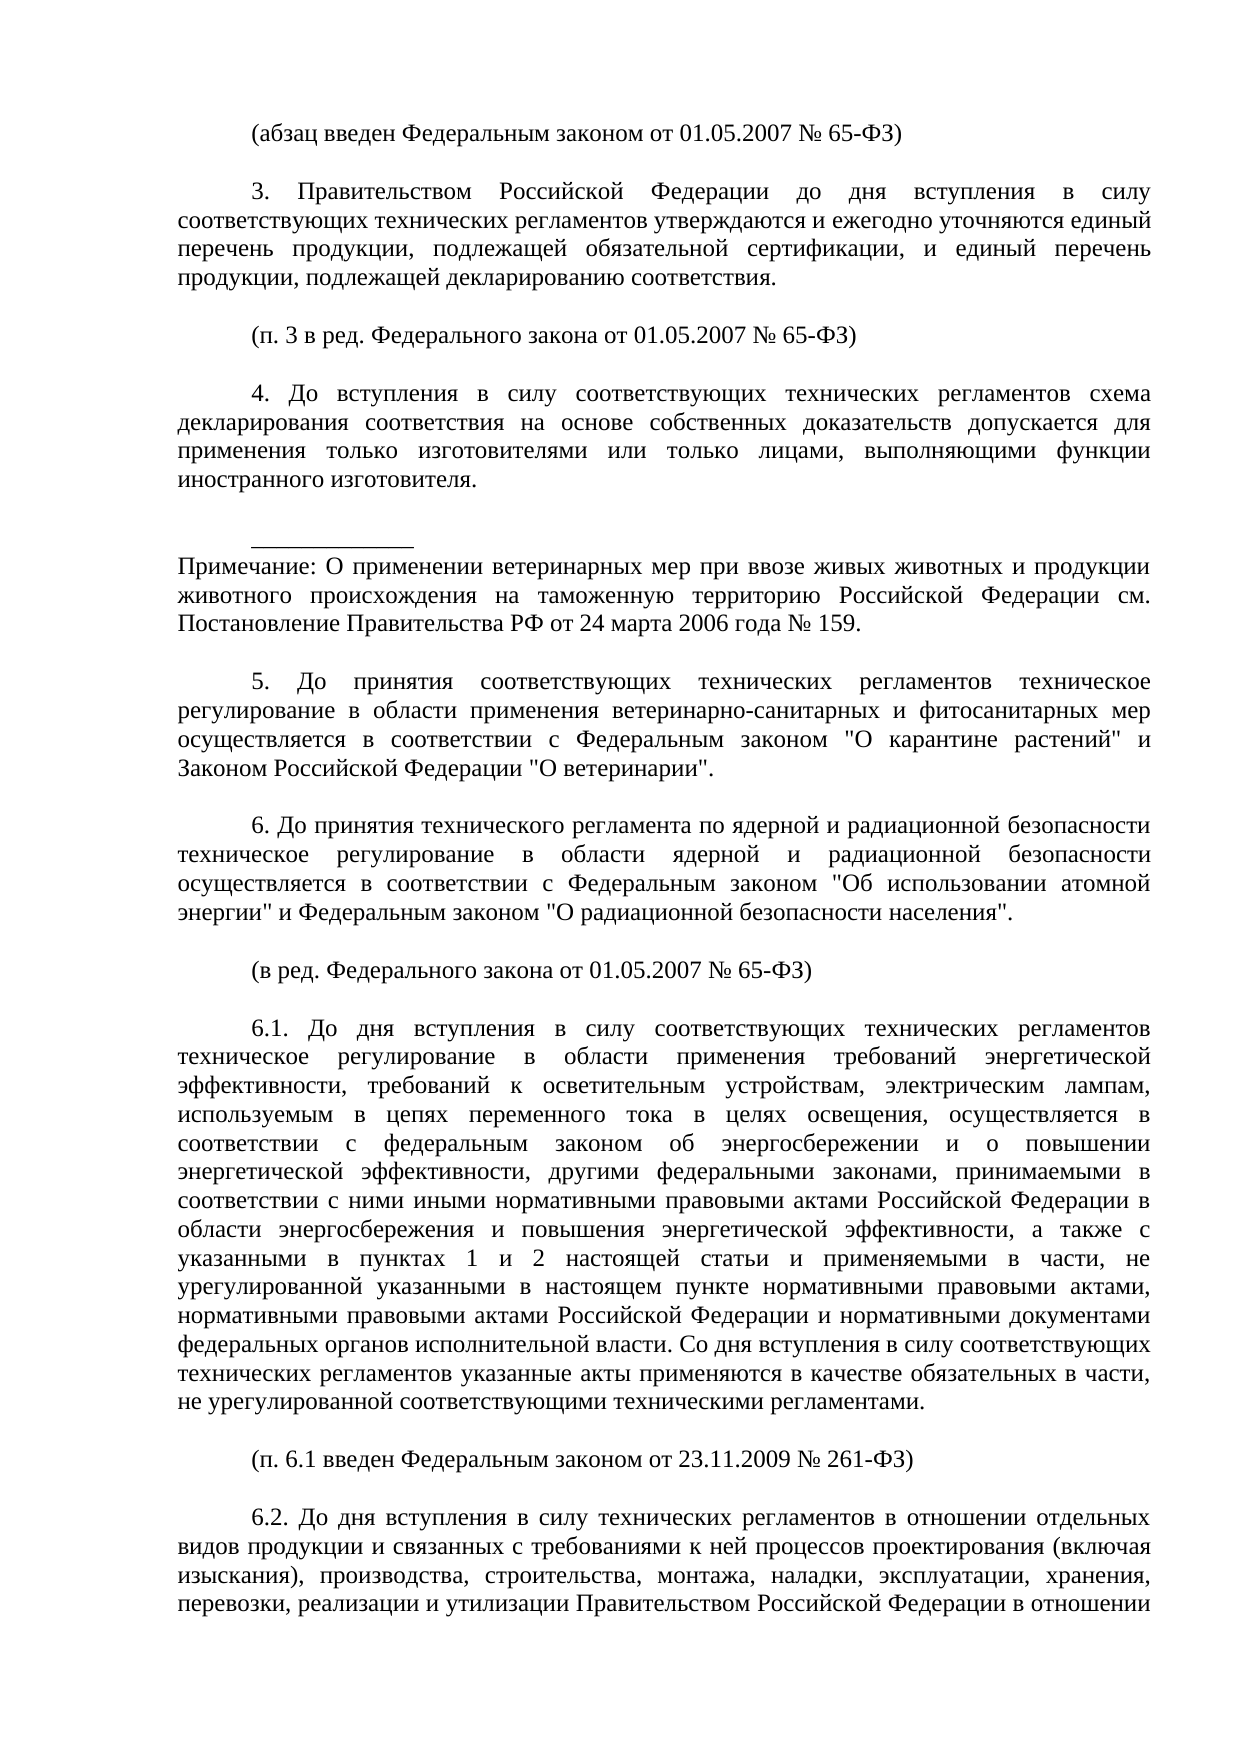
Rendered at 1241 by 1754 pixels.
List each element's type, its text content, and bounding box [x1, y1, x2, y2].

text 3. Правительством Российской Федерации до дня вступления в силу соответствующих технических регламентов утверждаются и ежегодно уточняются единый перечень продукции, подлежащей обязательной сертификации, и единый перечень продукции, подлежащей декларированию соответствия. [177, 176, 1152, 291]
text (в ред. Федерального закона от 01.05.2007 № 65-ФЗ) [177, 955, 1152, 983]
text (п. 3 в ред. Федерального закона от 01.05.2007 № 65-ФЗ) [177, 320, 1152, 349]
text 6.1. До дня вступления в силу соответствующих технических регламентов техническое регулирование в области применения требований энергетической эффективности, требований к осветительным устройствам, электрическим лампам, используемым в цепях переменного тока в целях освещения, осуществляется в соответствии с федеральным законом об энергосбережении и о повышении энергетической эффективности, другими федеральными законами, принимаемыми в соответствии с ними иными нормативными правовыми актами Российской Федерации в области энергосбережения и повышения энергетической эффективности, а также с указанными в пунктах 1 и 2 настоящей статьи и применяемыми в части, не урегулированной указанными в настоящем пункте нормативными правовыми актами, нормативными правовыми актами Российской Федерации и нормативными документами федеральных органов исполнительной власти. Со дня вступления в силу соответствующих технических регламентов указанные акты применяются в качестве обязательных в части, не урегулированной соответствующими техническими регламентами. [177, 1013, 1152, 1415]
text (п. 6.1 введен Федеральным законом от 23.11.2009 № 261-ФЗ) [177, 1444, 1152, 1473]
text 5. До принятия соответствующих технических регламентов техническое регулирование в области применения ветеринарно-санитарных и фитосанитарных мер осуществляется в соответствии с Федеральным законом "О карантине растений" и Законом Российской Федерации "О ветеринарии". [177, 666, 1152, 781]
text 4. До вступления в силу соответствующих технических регламентов схема декларирования соответствия на основе собственных доказательств допускается для применения только изготовителями или только лицами, выполняющими функции иностранного изготовителя. [177, 378, 1152, 493]
text 6. До принятия технического регламента по ядерной и радиационной безопасности техническое регулирование в области ядерной и радиационной безопасности осуществляется в соответствии с Федеральным законом "Об использовании атомной энергии" и Федеральным законом "О радиационной безопасности населения". [177, 811, 1152, 926]
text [177, 1502, 1152, 1617]
text (абзац введен Федеральным законом от 01.05.2007 № 65-ФЗ) [177, 118, 1152, 147]
text _____________ Примечание: О применении ветеринарных мер при ввозе живых животных и продукции животного происхождения на таможенную территорию Российской Федерации см. Постановление Правительства РФ от 24 марта 2006 года № 159. [177, 522, 1152, 637]
